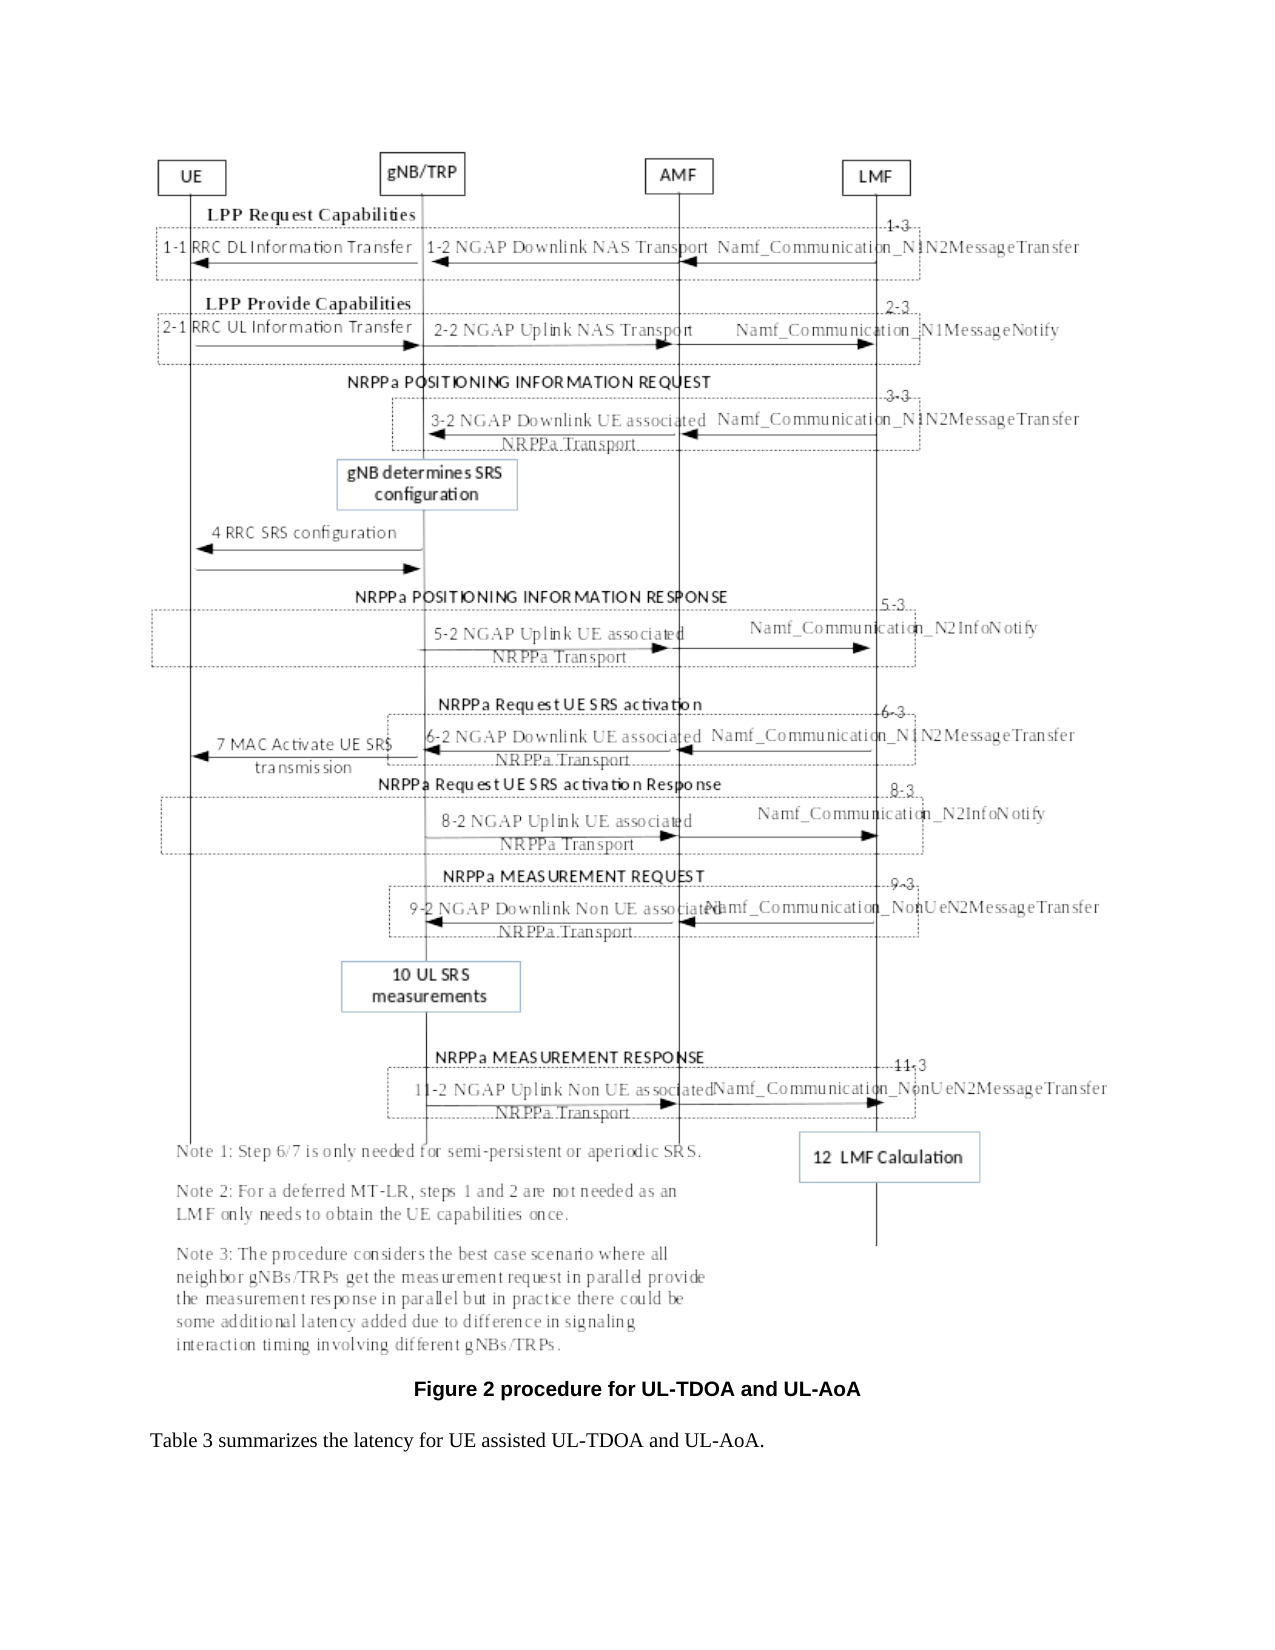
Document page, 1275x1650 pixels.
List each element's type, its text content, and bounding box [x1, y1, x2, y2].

text Figure 2 procedure for UL-TDOA and UL-AoA [150, 1377, 1125, 1401]
text Table 3 summarizes the latency for UE assisted UL-TDOA and UL-AoA. [150, 1428, 1125, 1452]
